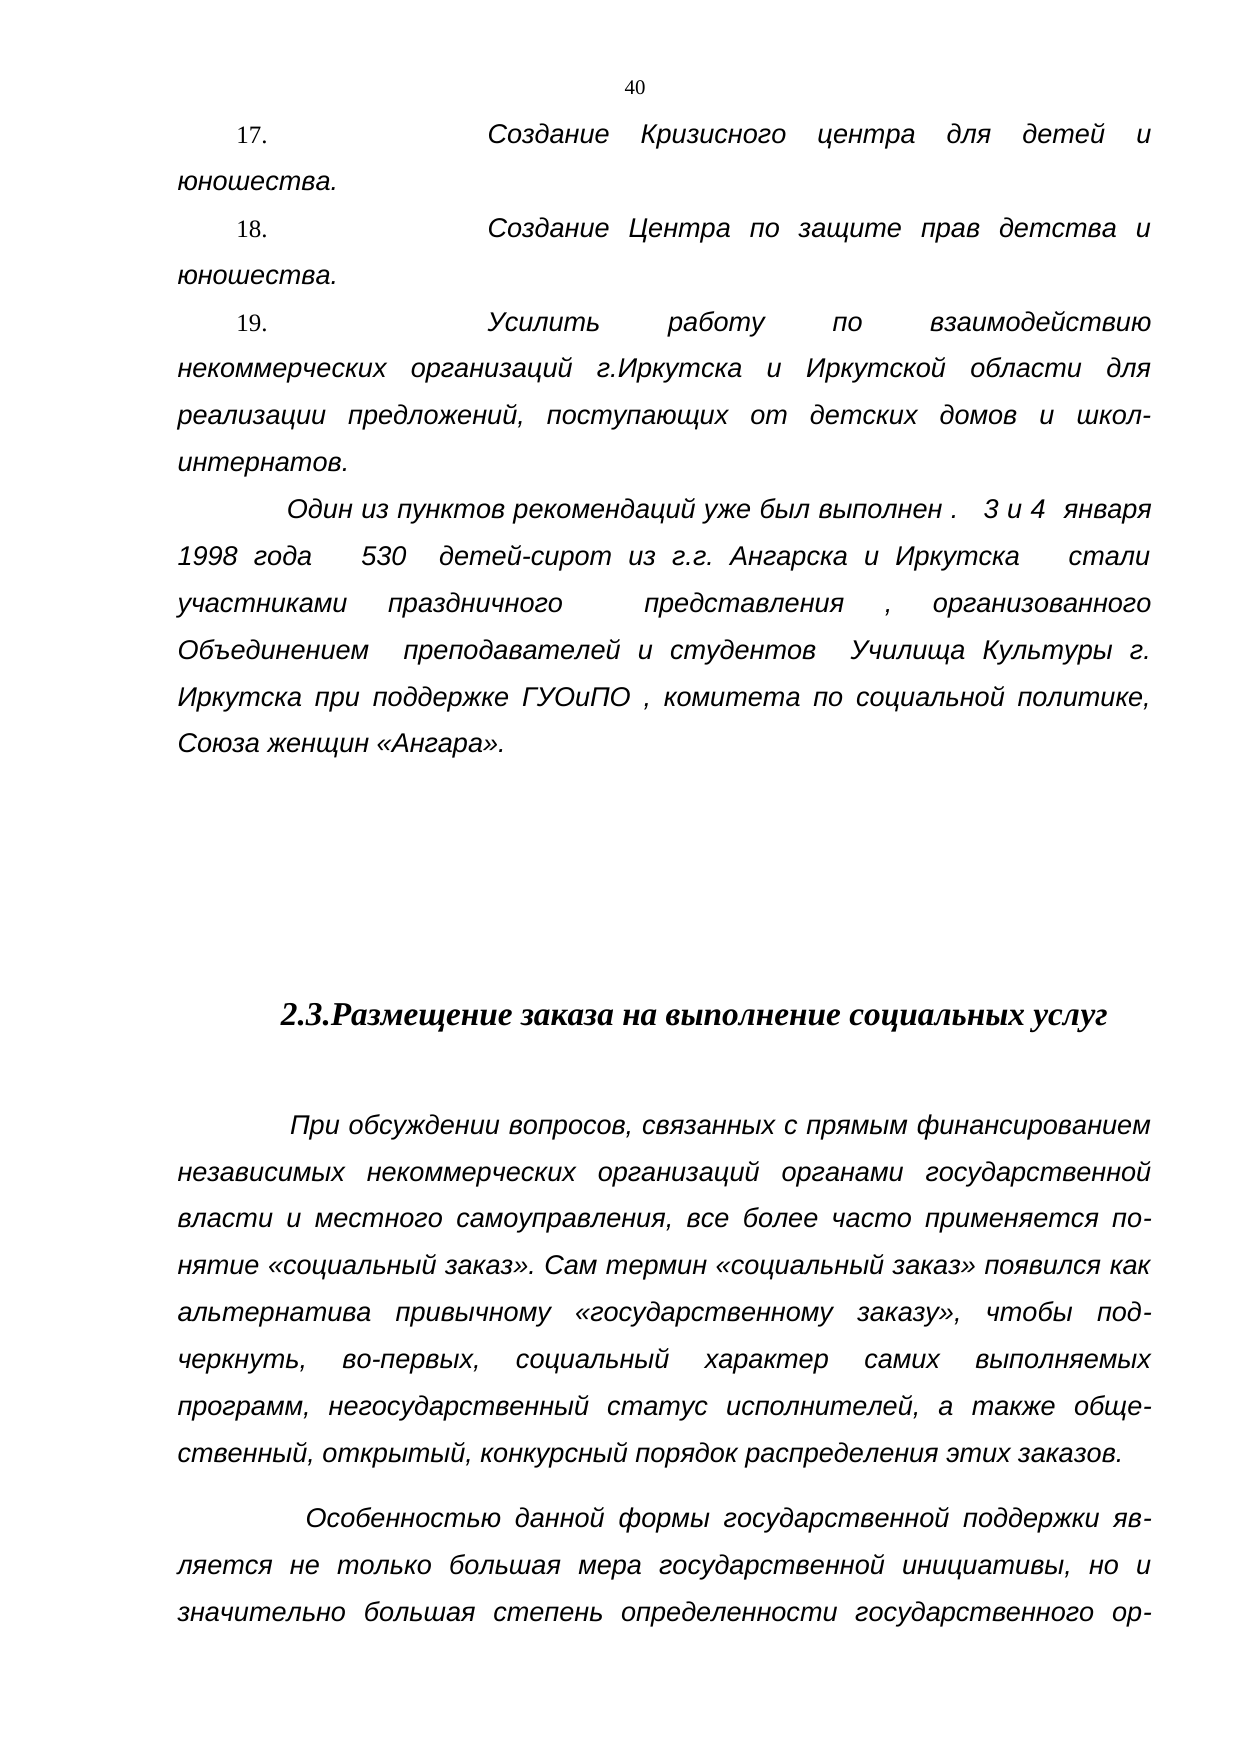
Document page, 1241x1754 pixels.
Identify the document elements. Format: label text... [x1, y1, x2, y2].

text Один из пунктов рекомендаций уже был выполнен . 3 и 4 января 1998 года 530 детей-сирот из г.г. Ангарска и Иркутска стали участниками праздничного представления , организованного Объединением преподавателей и студентов Училища Культуры г. Иркутска при поддержке ГУОиПО , комитета по социальной политике, Союза женщин «Ангара». [177, 493, 1152, 759]
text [177, 1502, 1152, 1627]
list Усилить работу по взаимодействию некоммерческих организаций г.Иркутска и Иркутской области для реализации предложений, поступающих от детских домов и школ-интернатов. [177, 306, 1152, 477]
text 2.3.Размещение заказа на выполнение социальных услуг [177, 994, 1152, 1032]
text При обсуждении вопросов, связанных с прямым финансированием независимых некоммерческих организаций органами государственной власти и местного самоуправления, все более часто применяется понятие «социальный заказ». Сам термин «социальный заказ» появился как альтернатива привычному «государственному заказу», чтобы подчеркнуть, во-первых, социальный характер самих выполняемых программ, негосударственный статус исполнителей, а также общественный, открытый, конкурсный порядок распределения этих заказов. [177, 1109, 1152, 1468]
list Создание Кризисного центра для детей и юношества. [177, 118, 1152, 196]
list Создание Центра по защите прав детства и юношества. [177, 212, 1152, 290]
